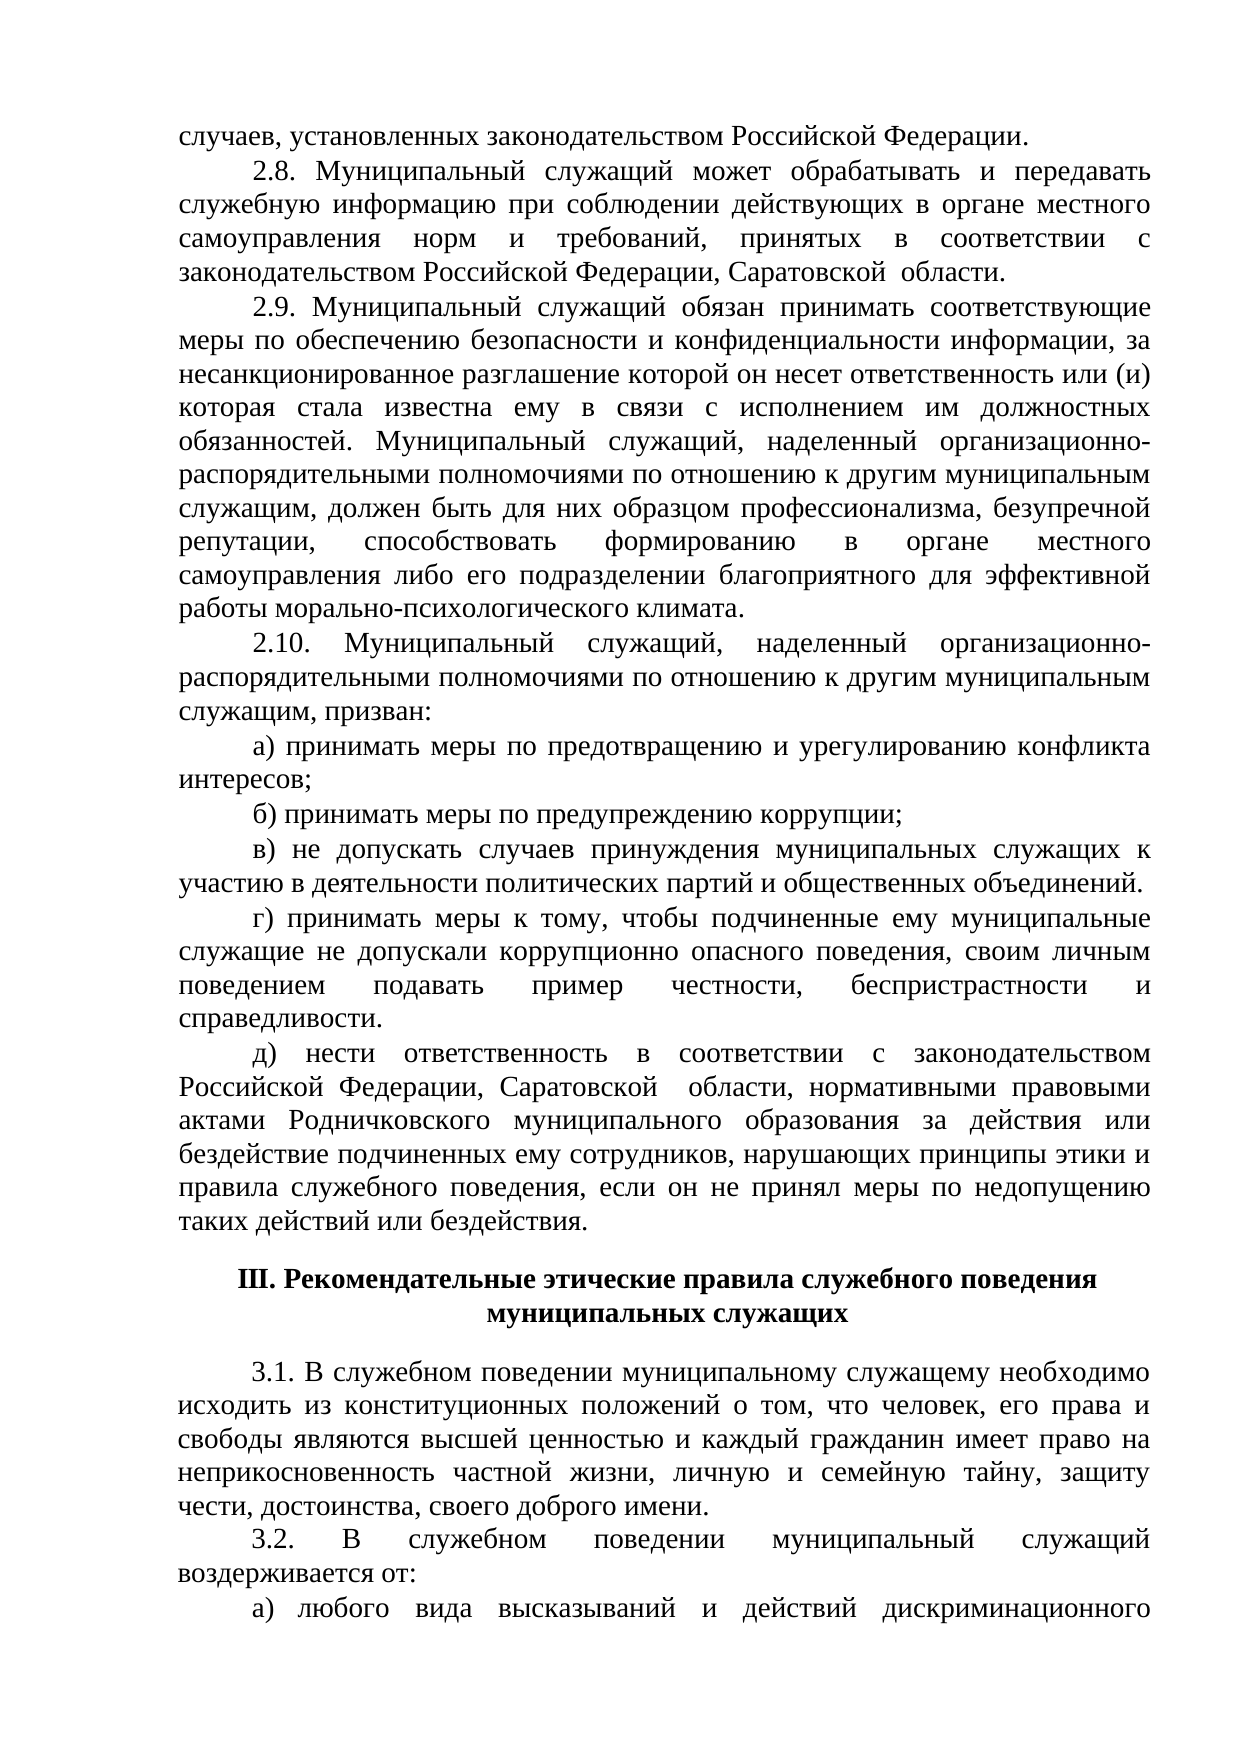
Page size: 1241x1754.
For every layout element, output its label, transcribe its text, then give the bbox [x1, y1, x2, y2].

text д) нести ответственность в соответствии с законодательством Российской Федерации, Саратовской области, нормативными правовыми актами Родничковского муниципального образования за действия или бездействие подчиненных ему сотрудников, нарушающих принципы этики и правила служебного поведения, если он не принял меры по недопущению таких действий или бездействия. [178, 1035, 1152, 1237]
text 3.2. В служебном поведении муниципальный служащий воздерживается от: [177, 1521, 1151, 1588]
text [177, 1590, 1152, 1623]
text 3.1. В служебном поведении муниципальному служащему необходимо исходить из конституционных положений о том, что человек, его права и свободы являются высшей ценностью и каждый гражданин имеет право на неприкосновенность частной жизни, личную и семейную тайну, защиту чести, достоинства, своего доброго имени. [177, 1354, 1151, 1521]
text б) принимать меры по предупреждению коррупции; [178, 796, 1152, 830]
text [178, 118, 1152, 152]
text 2.8. Муниципальный служащий может обрабатывать и передавать служебную информацию при соблюдении действующих в органе местного самоуправления норм и требований, принятых в соответствии с законодательством Российской Федерации, Саратовской области. [178, 153, 1152, 287]
text г) принимать меры к тому, чтобы подчиненные ему муниципальные служащие не допускали коррупционно опасного поведения, своим личным поведением подавать пример честности, беспристрастности и справедливости. [178, 900, 1152, 1034]
text а) принимать меры по предотвращению и урегулированию конфликта интересов; [178, 728, 1152, 795]
text 2.10. Муниципальный служащий, наделенный организационно-распорядительными полномочиями по отношению к другим муниципальным служащим, призван: [178, 626, 1152, 726]
text 2.9. Муниципальный служащий обязан принимать соответствующие меры по обеспечению безопасности и конфиденциальности информации, за несанкционированное разглашение которой он несет ответственность или (и) которая стала известна ему в связи с исполнением им должностных обязанностей. Муниципальный служащий, наделенный организационно-распорядительными полномочиями по отношению к другим муниципальным служащим, должен быть для них образцом профессионализма, безупречной репутации, способствовать формированию в органе местного самоуправления либо его подразделении благоприятного для эффективной работы морально-психологического климата. [178, 289, 1152, 624]
text в) не допускать случаев принуждения муниципальных служащих к участию в деятельности политических партий и общественных объединений. [178, 831, 1152, 898]
text III. Рекомендательные этические правила служебного поведения муниципальных служащих [177, 1262, 1158, 1329]
